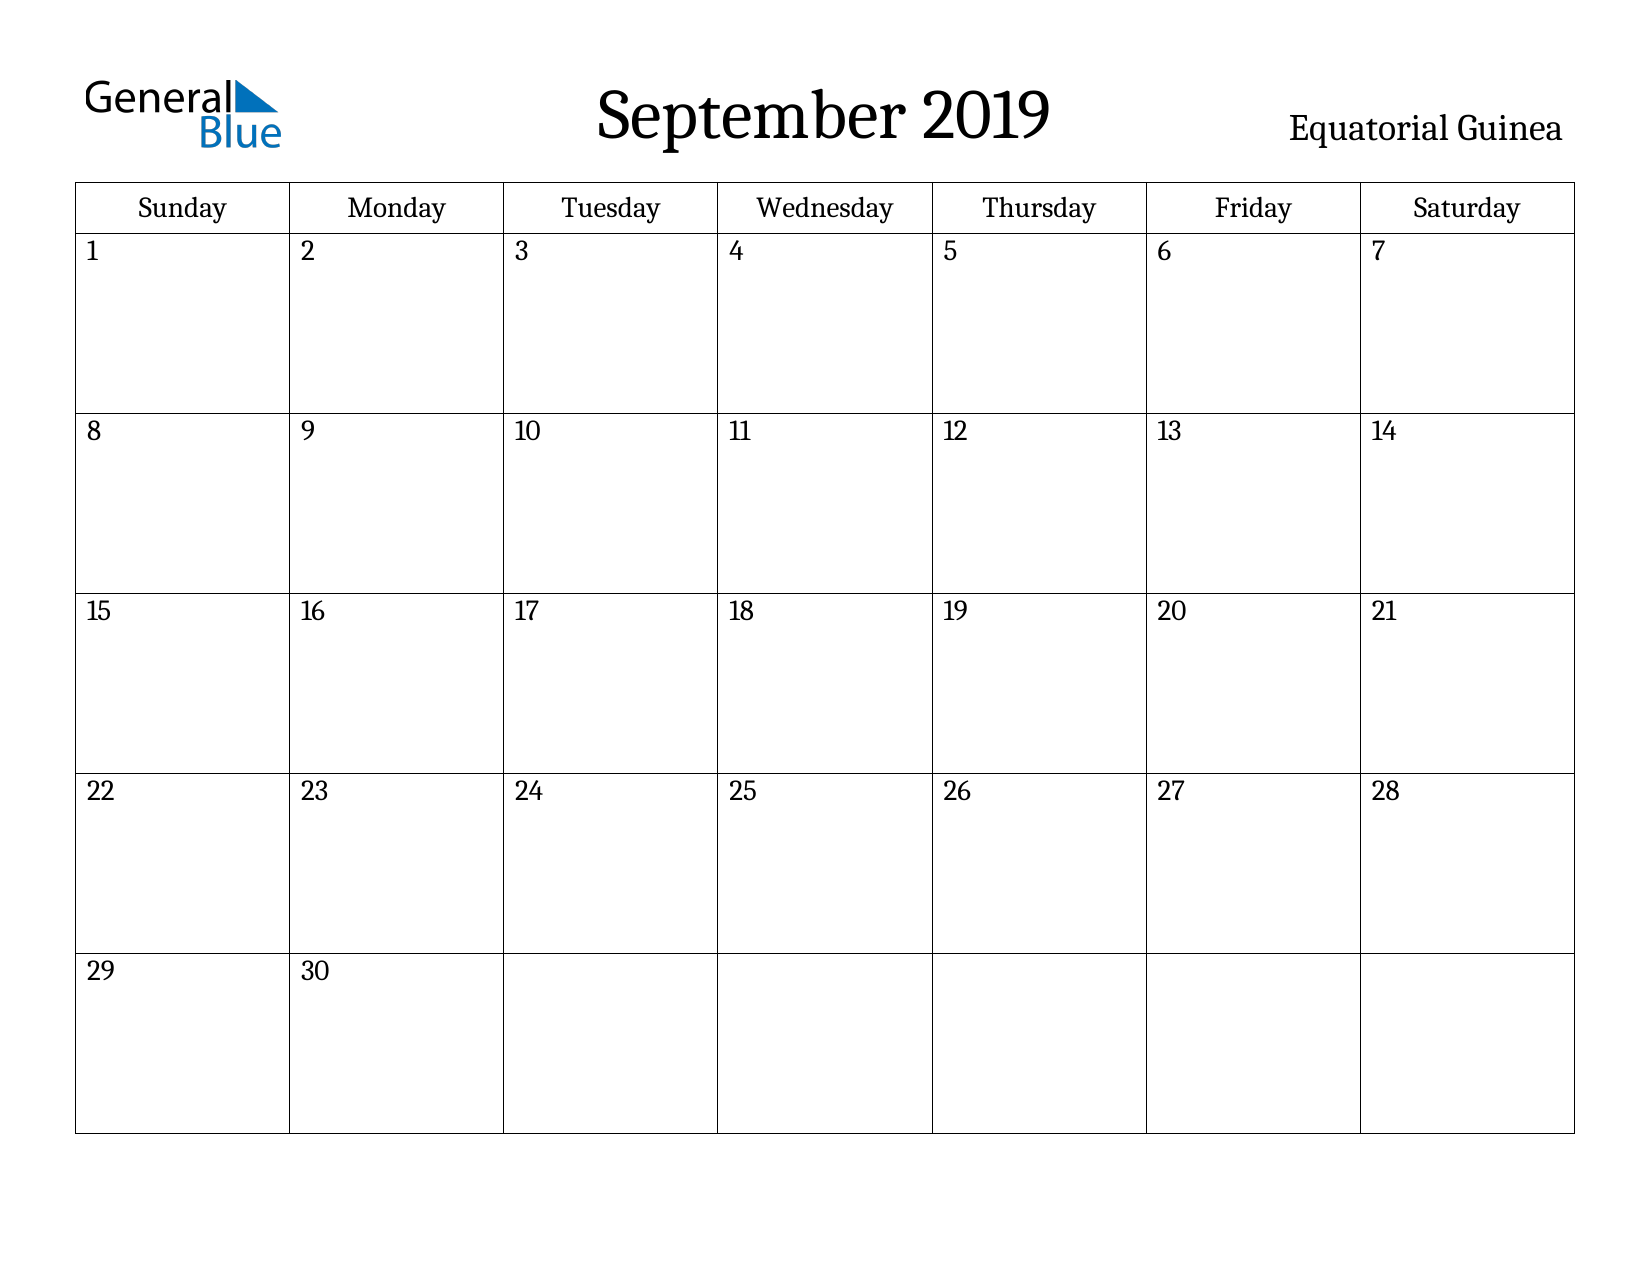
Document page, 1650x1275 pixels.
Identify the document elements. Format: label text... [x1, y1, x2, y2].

table_cell 6 [1147, 234, 1360, 267]
table_cell 29 [76, 954, 289, 987]
table_cell [933, 448, 1146, 593]
table_cell [1361, 808, 1574, 953]
picture [86, 80, 281, 148]
table_cell 1 [76, 234, 289, 267]
table_cell [1361, 448, 1574, 593]
table_cell [933, 267, 1146, 413]
table_cell 24 [504, 774, 717, 807]
table_cell 23 [290, 774, 503, 807]
table_cell [718, 988, 932, 1133]
table_cell 18 [718, 594, 932, 627]
table_cell [1147, 988, 1360, 1133]
table_cell 25 [718, 774, 932, 807]
table_cell [1147, 808, 1360, 953]
table_cell [76, 627, 289, 773]
table_cell [504, 448, 717, 593]
table_cell Thursday [933, 183, 1146, 233]
table_cell [290, 448, 503, 593]
table_cell [290, 627, 503, 773]
table_cell Wednesday [718, 183, 932, 233]
table_cell 11 [718, 414, 932, 447]
table_cell [718, 954, 932, 987]
table_cell [1147, 954, 1360, 987]
table_cell 9 [290, 414, 503, 447]
table_cell [76, 988, 289, 1133]
table_cell 21 [1361, 594, 1574, 627]
table_cell 10 [504, 414, 717, 447]
table_cell [718, 808, 932, 953]
table_cell [1361, 988, 1574, 1133]
table_header September 2019 [504, 75, 1146, 182]
table_cell [1147, 448, 1360, 593]
table_cell Tuesday [504, 183, 717, 233]
table_cell 13 [1147, 414, 1360, 447]
table_cell 4 [718, 234, 932, 267]
table_header Equatorial Guinea [1146, 75, 1574, 182]
table_cell Friday [1147, 183, 1360, 233]
table_cell [1147, 627, 1360, 773]
table_cell 7 [1361, 234, 1574, 267]
table_cell [718, 627, 932, 773]
table_cell [290, 988, 503, 1133]
table_cell 17 [504, 594, 717, 627]
table_cell Saturday [1361, 183, 1574, 233]
table_cell Sunday [76, 183, 289, 233]
table_cell [76, 808, 289, 953]
table_cell 5 [933, 234, 1146, 267]
table_cell [290, 267, 503, 413]
table_cell [504, 808, 717, 953]
table_cell [1361, 954, 1574, 987]
table_cell [504, 954, 717, 987]
table_cell [718, 448, 932, 593]
table_cell 19 [933, 594, 1146, 627]
table_cell [290, 808, 503, 953]
table_cell [933, 954, 1146, 987]
table_cell [76, 448, 289, 593]
table_cell 16 [290, 594, 503, 627]
table_cell 20 [1147, 594, 1360, 627]
table_cell [76, 267, 289, 413]
table_cell [504, 988, 717, 1133]
table_cell Monday [290, 183, 503, 233]
table_cell [718, 267, 932, 413]
table_cell [1147, 267, 1360, 413]
table_cell 28 [1361, 774, 1574, 807]
table_cell 3 [504, 234, 717, 267]
table_cell [1361, 627, 1574, 773]
table_cell 15 [76, 594, 289, 627]
table_cell [1361, 267, 1574, 413]
table_cell [504, 267, 717, 413]
table_cell 22 [76, 774, 289, 807]
table_cell 14 [1361, 414, 1574, 447]
table_cell 8 [76, 414, 289, 447]
table_cell [933, 627, 1146, 773]
table_cell [504, 627, 717, 773]
table_cell 30 [290, 954, 503, 987]
table_cell 26 [933, 774, 1146, 807]
table_cell 12 [933, 414, 1146, 447]
table_cell [933, 988, 1146, 1133]
table_header [76, 75, 503, 182]
table_cell 2 [290, 234, 503, 267]
table_cell [933, 808, 1146, 953]
table_cell 27 [1147, 774, 1360, 807]
